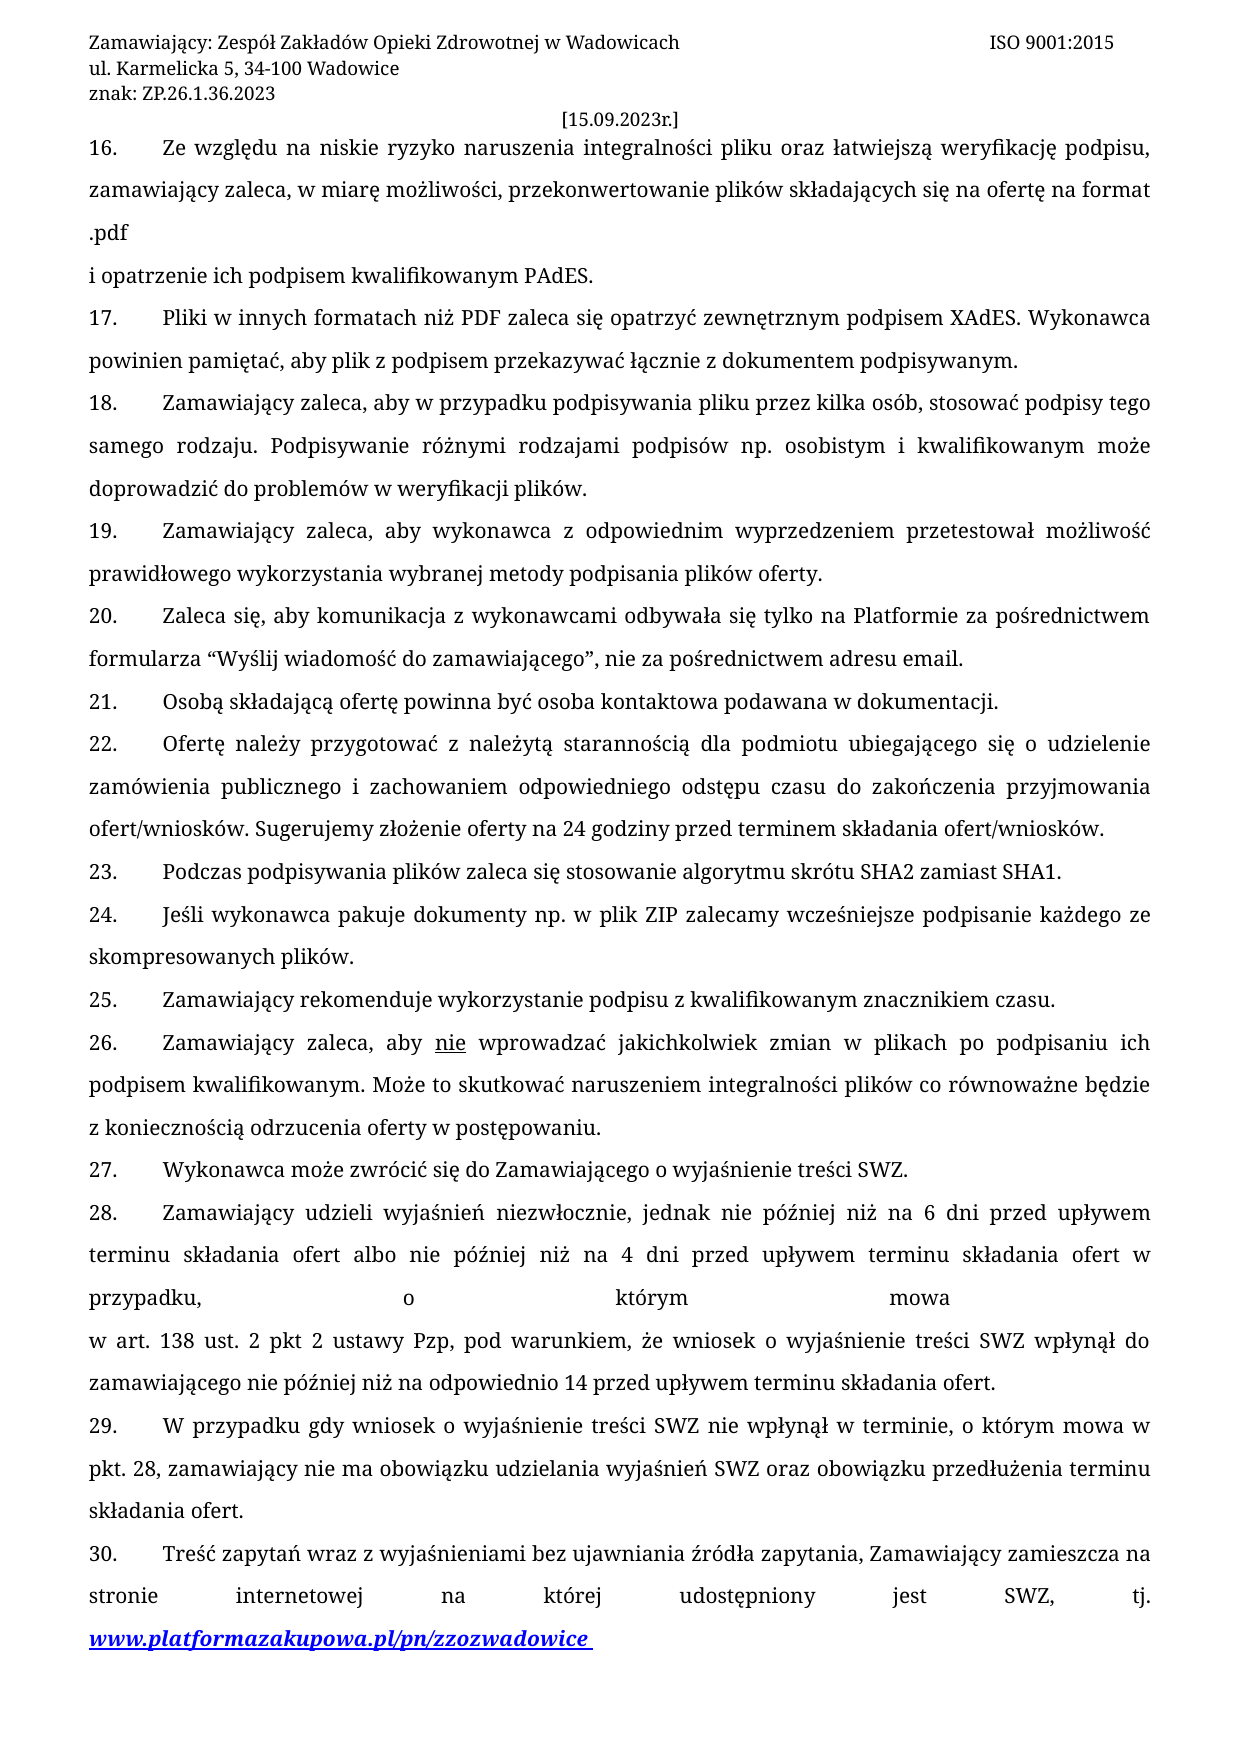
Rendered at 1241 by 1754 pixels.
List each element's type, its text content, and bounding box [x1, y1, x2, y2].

list Zamawiający udzieli wyjaśnień niezwłocznie, jednak nie później niż na 6 dni przed upływem terminu składania ofert albo nie później niż na 4 dni przed upływem terminu składania ofert w przypadku, o którym mowa w art. 138 ust. 2 pkt 2 ustawy Pzp, pod warunkiem, że wniosek o wyjaśnienie treści SWZ wpłynął do zamawiającego nie później niż na odpowiednio 14 przed upływem terminu składania ofert. [89, 1198, 1152, 1397]
list Ofertę należy przygotować z należytą starannością dla podmiotu ubiegającego się o udzielenie zamówienia publicznego i zachowaniem odpowiedniego odstępu czasu do zakończenia przyjmowania ofert/wniosków. Sugerujemy złożenie oferty na 24 godziny przed terminem składania ofert/wniosków. [89, 729, 1152, 843]
list W przypadku gdy wniosek o wyjaśnienie treści SWZ nie wpłynął w terminie, o którym mowa w pkt. 28, zamawiający nie ma obowiązku udzielania wyjaśnień SWZ oraz obowiązku przedłużenia terminu składania ofert. [89, 1411, 1152, 1525]
list Zaleca się, aby komunikacja z wykonawcami odbywała się tylko na Platformie za pośrednictwem formularza “Wyślij wiadomość do zamawiającego”, nie za pośrednictwem adresu email. [89, 602, 1152, 673]
list Osobą składającą ofertę powinna być osoba kontaktowa podawana w dokumentacji. [89, 687, 1152, 715]
list Jeśli wykonawca pakuje dokumenty np. w plik ZIP zalecamy wcześniejsze podpisanie każdego ze skompresowanych plików. [89, 900, 1152, 971]
list Zamawiający rekomenduje wykorzystanie podpisu z kwalifikowanym znacznikiem czasu. [89, 985, 1152, 1013]
list Pliki w innych formatach niż PDF zaleca się opatrzyć zewnętrznym podpisem XAdES. Wykonawca powinien pamiętać, aby plik z podpisem przekazywać łącznie z dokumentem podpisywanym. [89, 303, 1152, 374]
list Zamawiający zaleca, aby wykonawca z odpowiednim wyprzedzeniem przetestował możliwość prawidłowego wykorzystania wybranej metody podpisania plików oferty. [89, 516, 1152, 587]
list Zamawiający zaleca, aby w przypadku podpisywania pliku przez kilka osób, stosować podpisy tego samego rodzaju. Podpisywanie różnymi rodzajami podpisów np. osobistym i kwalifikowanym może doprowadzić do problemów w weryfikacji plików. [89, 388, 1152, 502]
list Treść zapytań wraz z wyjaśnieniami bez ujawniania źródła zapytania, Zamawiający zamieszcza na stronie internetowej na której udostępniony jest SWZ, tj. www.platformazakupowa.pl/pn/zzozwadowice [89, 1539, 1152, 1652]
list Zamawiający zaleca, aby nie wprowadzać jakichkolwiek zmian w plikach po podpisaniu ich podpisem kwalifikowanym. Może to skutkować naruszeniem integralności plików co równoważne będzie z koniecznością odrzucenia oferty w postępowaniu. [89, 1028, 1152, 1141]
list Wykonawca może zwrócić się do Zamawiającego o wyjaśnienie treści SWZ. [89, 1155, 1152, 1184]
list Ze względu na niskie ryzyko naruszenia integralności pliku oraz łatwiejszą weryfikację podpisu, zamawiający zaleca, w miarę możliwości, przekonwertowanie plików składających się na ofertę na format .pdf i opatrzenie ich podpisem kwalifikowanym PAdES. [89, 133, 1152, 289]
list Podczas podpisywania plików zaleca się stosowanie algorytmu skrótu SHA2 zamiast SHA1. [89, 857, 1152, 886]
